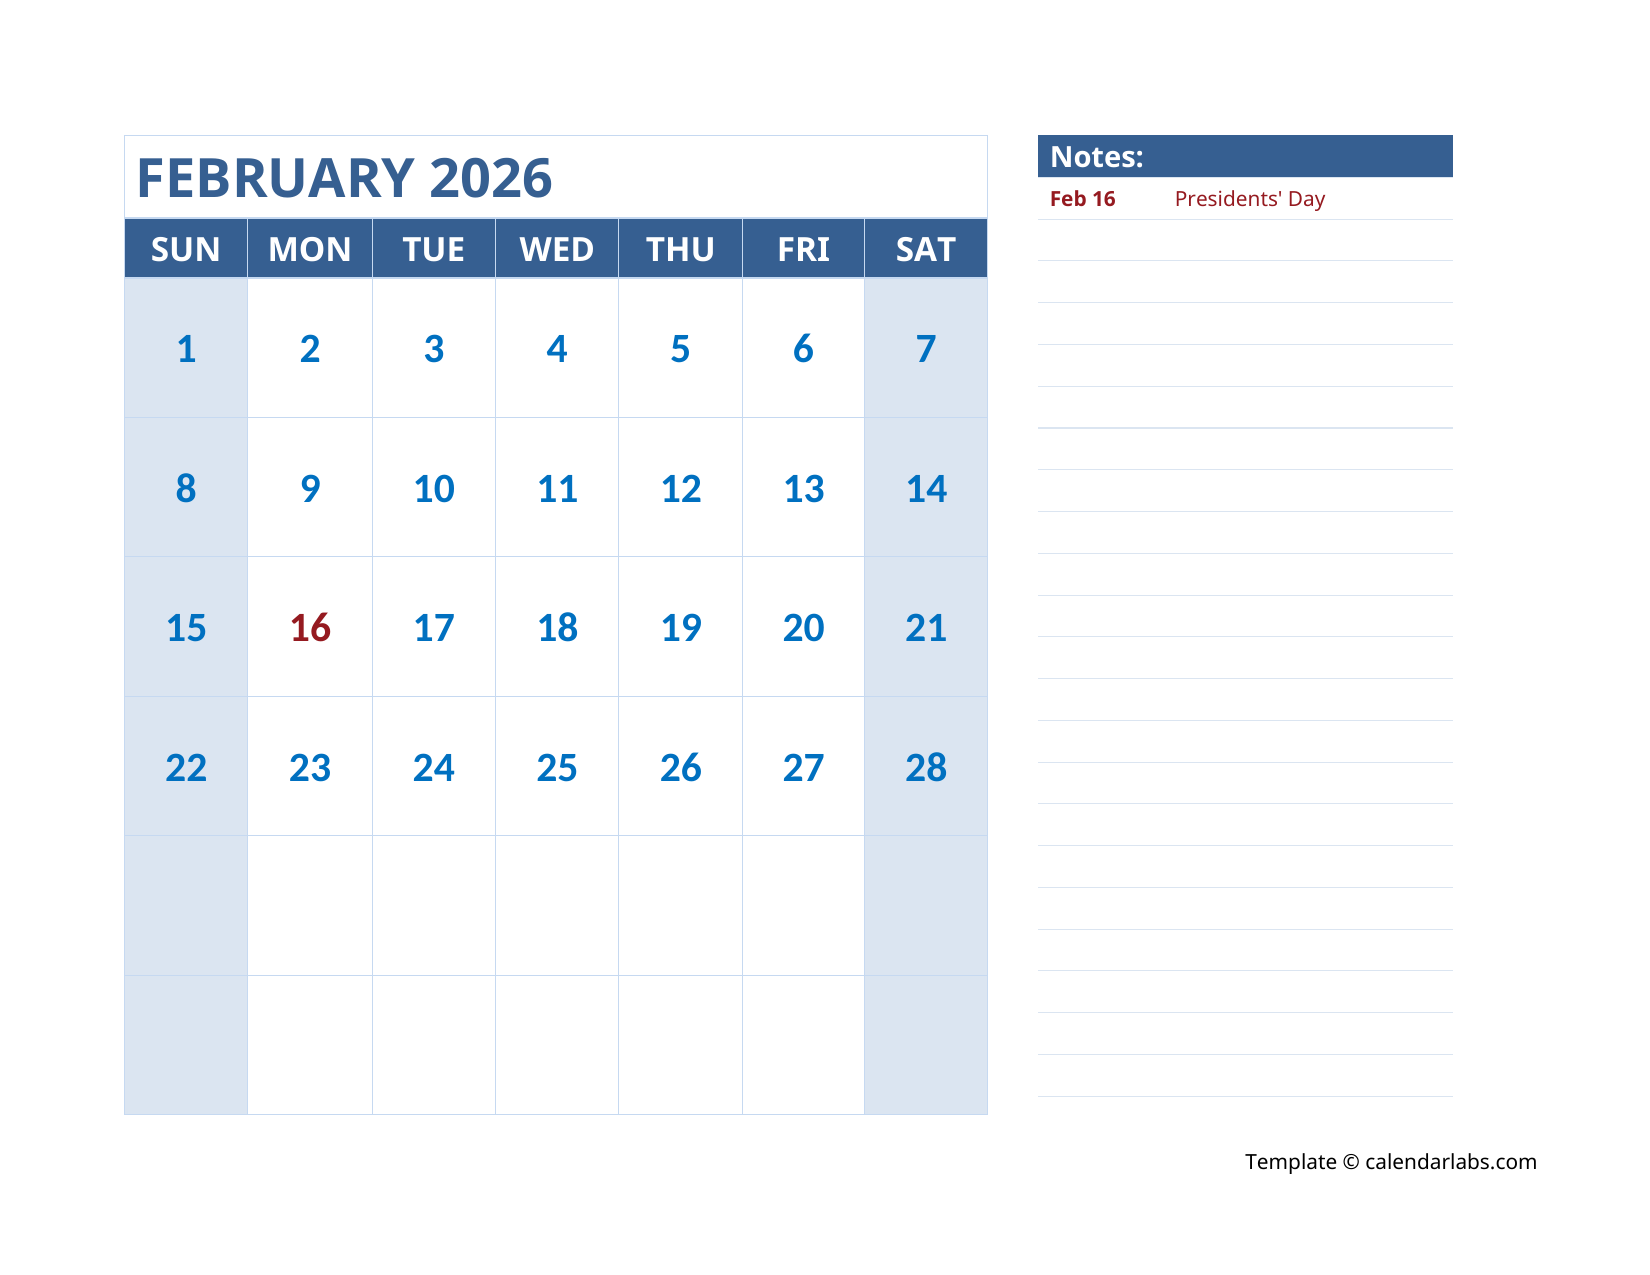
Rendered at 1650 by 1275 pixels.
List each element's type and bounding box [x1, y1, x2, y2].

table_header [999, 135, 1537, 1116]
table_header [113, 135, 999, 1116]
